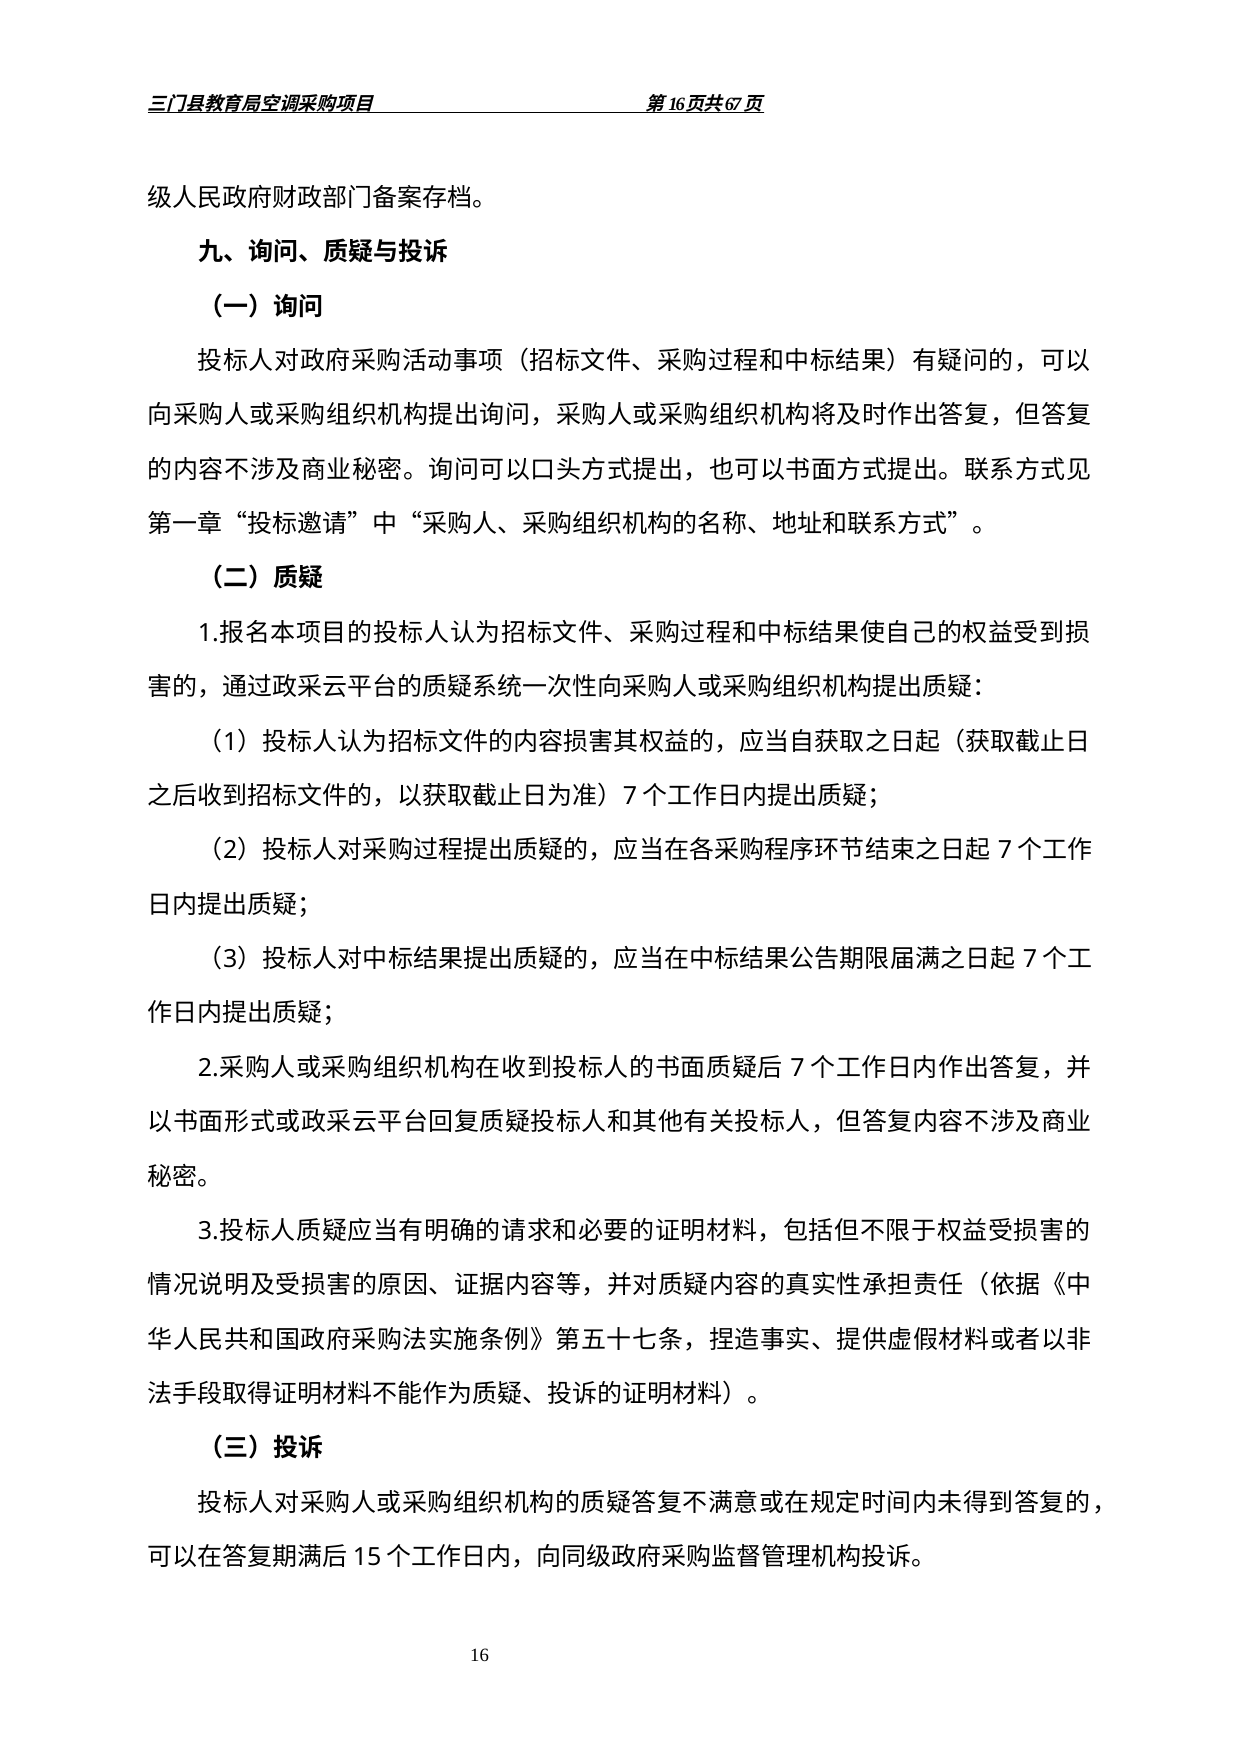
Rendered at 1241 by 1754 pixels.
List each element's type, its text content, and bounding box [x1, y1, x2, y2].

text 九、询问、质疑与投诉 [148, 232, 1092, 268]
text 3.投标人质疑应当有明确的请求和必要的证明材料，包括但不限于权益受损害的情况说明及受损害的原因、证据内容等，并对质疑内容的真实性承担责任（依据《中华人民共和国政府采购法实施条例》第五十七条，捏造事实、提供虚假材料或者以非法手段取得证明材料不能作为质疑、投诉的证明材料）。 [148, 1210, 1092, 1410]
text （二）质疑 [148, 558, 1092, 594]
text 2.采购人或采购组织机构在收到投标人的书面质疑后7个工作日内作出答复，并以书面形式或政采云平台回复质疑投标人和其他有关投标人，但答复内容不涉及商业秘密。 [148, 1047, 1092, 1192]
text （1）投标人认为招标文件的内容损害其权益的，应当自获取之日起（获取截止日之后收到招标文件的，以获取截止日为准）7个工作日内提出质疑； [148, 721, 1092, 812]
text （3）投标人对中标结果提出质疑的，应当在中标结果公告期限届满之日起7个工作日内提出质疑； [148, 938, 1092, 1029]
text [148, 177, 1092, 213]
text （一）询问 [148, 286, 1092, 322]
text 投标人对采购人或采购组织机构的质疑答复不满意或在规定时间内未得到答复的，可以在答复期满后15个工作日内，向同级政府采购监督管理机构投诉。 [148, 1482, 1092, 1573]
text （2）投标人对采购过程提出质疑的，应当在各采购程序环节结束之日起7个工作日内提出质疑； [148, 830, 1092, 920]
text 1.报名本项目的投标人认为招标文件、采购过程和中标结果使自己的权益受到损害的，通过政采云平台的质疑系统一次性向采购人或采购组织机构提出质疑： [148, 612, 1092, 703]
text （三）投诉 [148, 1428, 1092, 1464]
text 投标人对政府采购活动事项（招标文件、采购过程和中标结果）有疑问的，可以向采购人或采购组织机构提出询问，采购人或采购组织机构将及时作出答复，但答复的内容不涉及商业秘密。询问可以口头方式提出，也可以书面方式提出。联系方式见第一章“投标邀请”中“采购人、采购组织机构的名称、地址和联系方式”。 [148, 340, 1092, 540]
